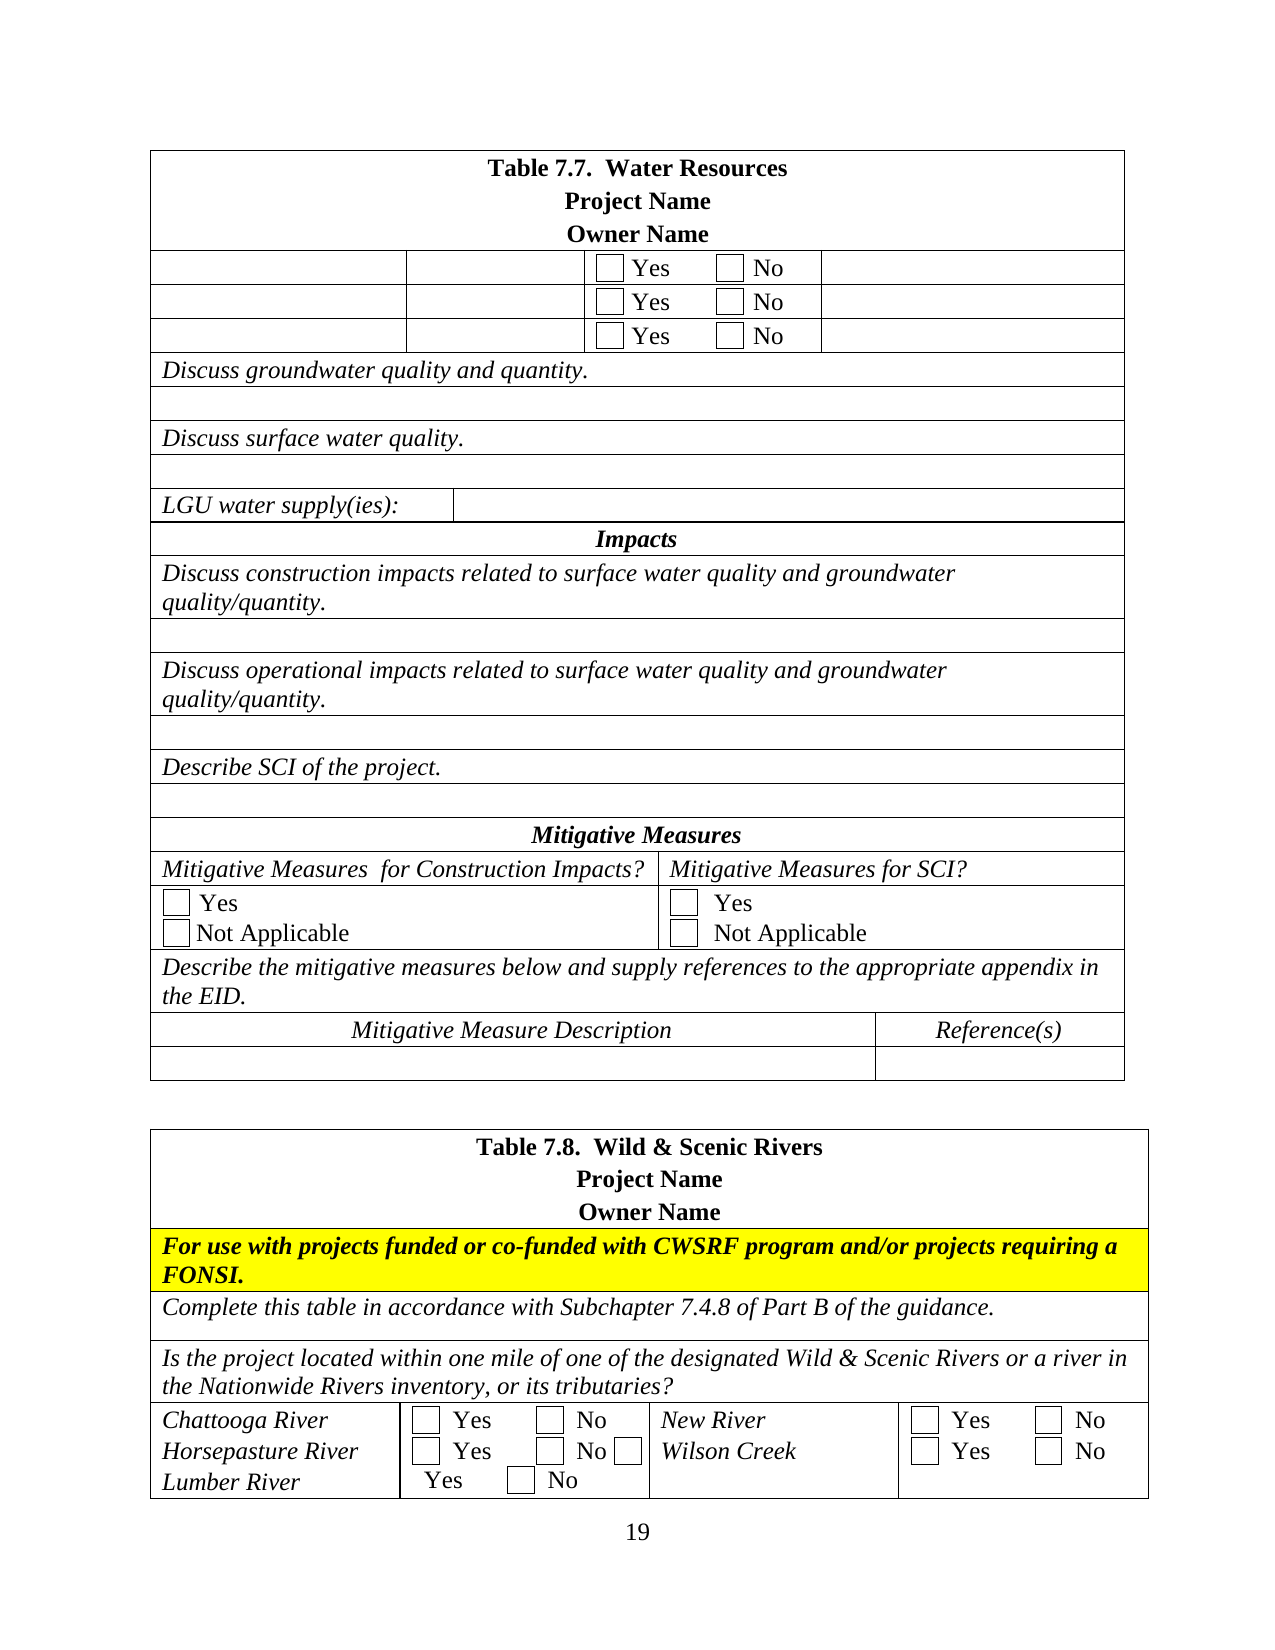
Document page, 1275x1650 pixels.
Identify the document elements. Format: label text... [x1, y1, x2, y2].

table_cell New River Wilson Creek [650, 1403, 898, 1498]
table_cell [151, 784, 1124, 817]
table_cell Chattooga River Horsepasture River Lumber River [151, 1403, 399, 1498]
table_cell Yes No [585, 319, 821, 352]
table_cell [822, 251, 1124, 284]
table_cell [151, 319, 406, 352]
table_cell Discuss construction impacts related to surface water quality and groundwater quality/quantity. [151, 556, 1124, 618]
table_cell Yes No Yes No [899, 1403, 1148, 1498]
table_cell Mitigative Measures [151, 818, 1124, 851]
table_cell [407, 285, 584, 318]
table_cell Yes Not Applicable [151, 886, 658, 949]
table_cell [151, 716, 1124, 749]
table_cell [407, 319, 584, 352]
table_cell Mitigative Measure Description [151, 1013, 875, 1046]
table_cell Mitigative Measures for Construction Impacts? [151, 852, 658, 884]
table_cell Impacts [151, 523, 1124, 555]
table_cell [454, 489, 1124, 521]
table_cell Describe SCI of the project. [151, 750, 1124, 783]
table_cell Describe the mitigative measures below and supply references to the appropriate appendix in the EID. [151, 950, 1124, 1012]
table_cell [151, 1163, 1148, 1195]
table_cell [151, 251, 406, 284]
table_cell [151, 1047, 875, 1080]
table_cell Reference(s) [876, 1013, 1124, 1046]
table_cell [151, 285, 406, 318]
table_cell Yes Not Applicable [659, 886, 1124, 949]
table_cell [151, 387, 1124, 419]
table_cell Yes No [585, 285, 821, 318]
table_cell Is the project located within one mile of one of the designated Wild & Scenic Rivers or a river in the Nationwide Rivers inventory, or its tributaries? [151, 1341, 1148, 1402]
table_cell Discuss operational impacts related to surface water quality and groundwater quality/quantity. [151, 653, 1124, 715]
table_cell [151, 184, 1124, 217]
table_cell [876, 1047, 1124, 1080]
table_cell Discuss groundwater quality and quantity. [151, 353, 1124, 386]
table_cell [151, 217, 1124, 250]
table_cell Yes No Yes No Yes No [401, 1403, 649, 1498]
table_header Table 7.8. Wild & Scenic Rivers [151, 1130, 1148, 1162]
table_cell For use with projects funded or co-funded with CWSRF program and/or projects requiring a FONSI. [151, 1229, 1148, 1291]
table_cell Yes No [585, 251, 821, 284]
table_header Table 7.7. Water Resources [151, 151, 1124, 184]
table_cell Complete this table in accordance with Subchapter 7.4.8 of Part B of the guidance. [151, 1292, 1148, 1339]
table_cell [151, 619, 1124, 652]
table_cell LGU water supply(ies): [151, 489, 453, 521]
table_cell [822, 285, 1124, 318]
table_cell [151, 1195, 1148, 1228]
table_cell [407, 251, 584, 284]
table_cell Mitigative Measures for SCI? [659, 852, 1124, 884]
table_cell Discuss surface water quality. [151, 421, 1124, 453]
table_cell [822, 319, 1124, 352]
table_cell [151, 455, 1124, 487]
